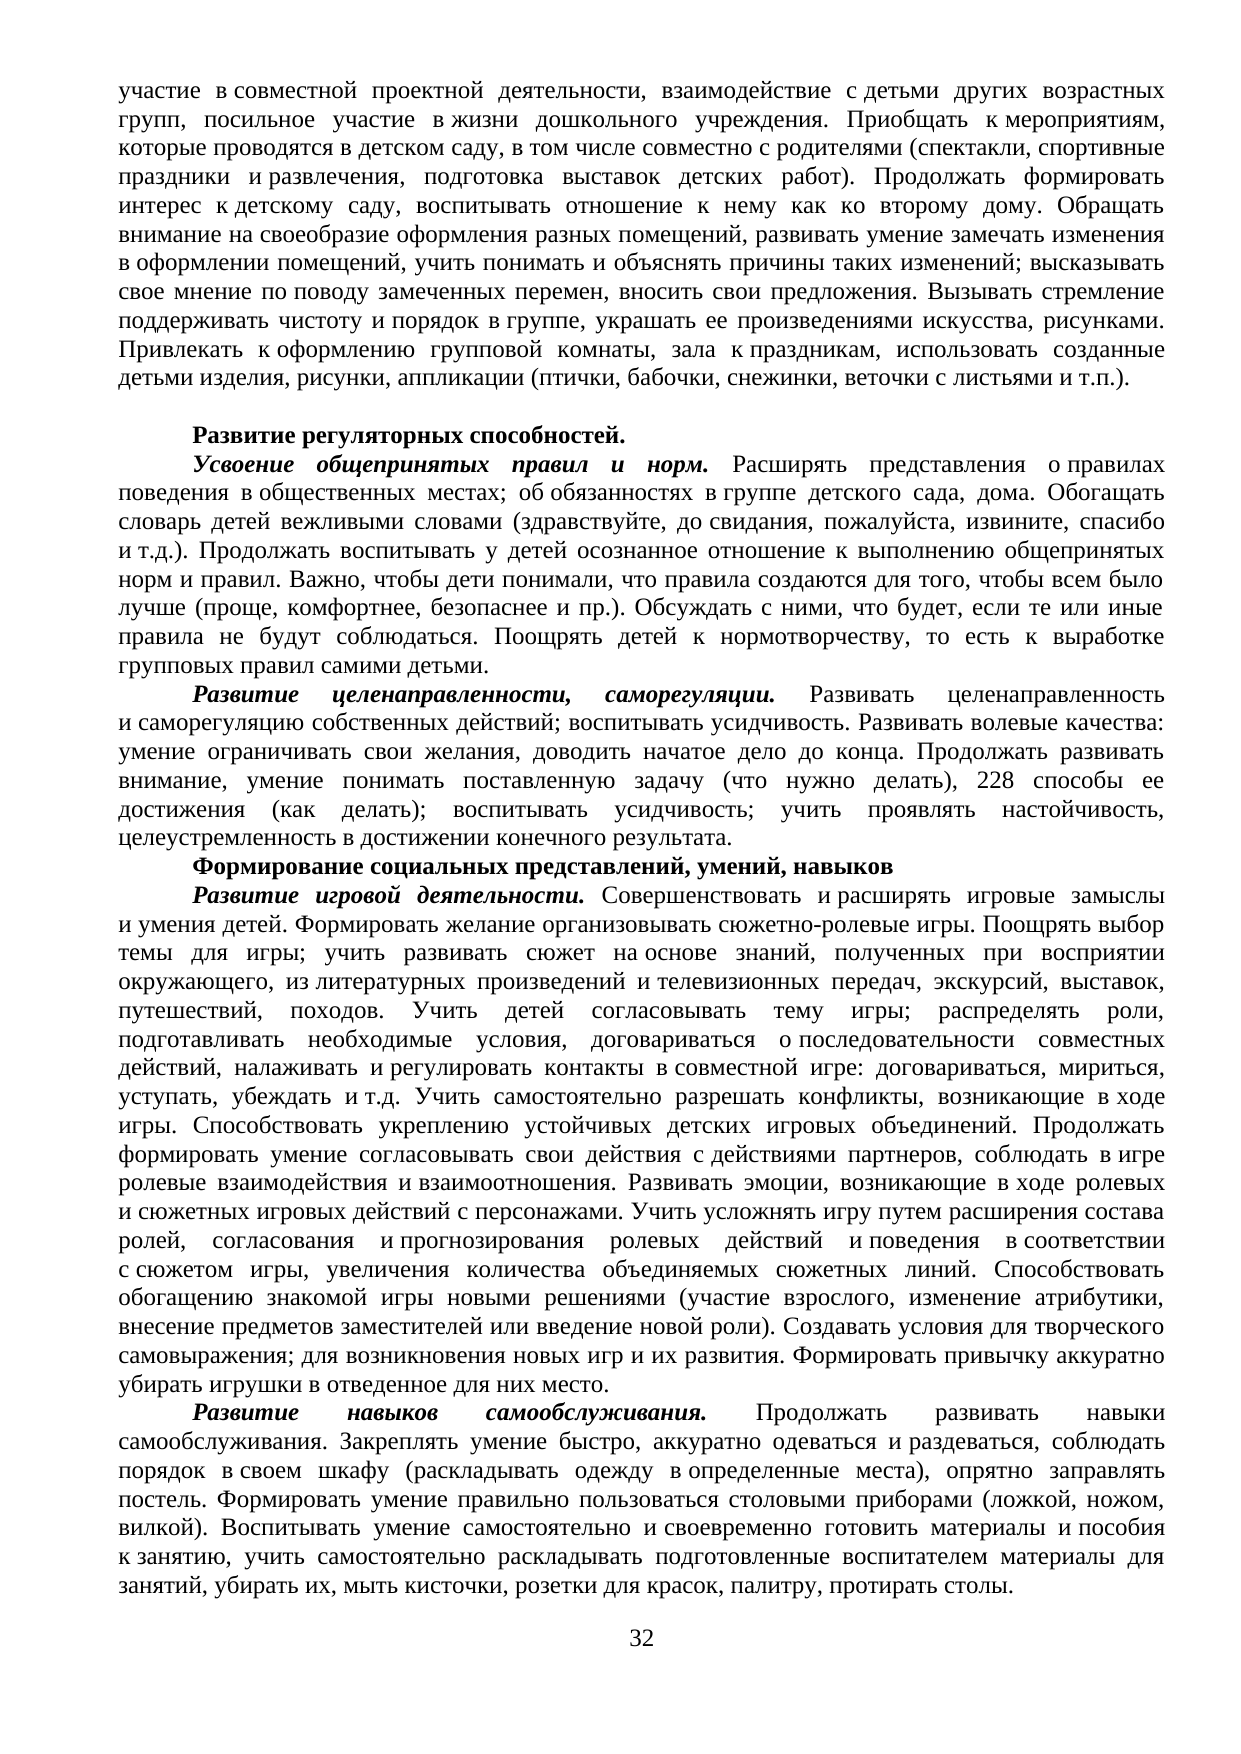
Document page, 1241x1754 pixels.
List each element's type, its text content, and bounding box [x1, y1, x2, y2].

text Формирование социальных представлений, умений, навыков [118, 851, 1165, 880]
text Развитие навыков самообслуживания. Продолжать развивать навыки самообслуживания. Закреплять умение быстро, аккуратно одеваться и раздеваться, соблюдать порядок в своем шкафу (раскладывать одежду в определенные места), опрятно заправлять постель. Формировать умение правильно пользоваться столовыми приборами (ложкой, ножом, вилкой). Воспитывать умение самостоятельно и своевременно готовить материалы и пособия к занятию, учить самостоятельно раскладывать подготовленные воспитателем материалы для занятий, убирать их, мыть кисточки, розетки для красок, палитру, протирать столы. [118, 1397, 1165, 1599]
text Развитие игровой деятельности. Совершенствовать и расширять игровые замыслы и умения детей. Формировать желание организовывать сюжетно-ролевые игры. Поощрять выбор темы для игры; учить развивать сюжет на основе знаний, полученных при восприятии окружающего, из литературных произведений и телевизионных передач, экскурсий, выставок, путешествий, походов. Учить детей согласовывать тему игры; распределять роли, подготавливать необходимые условия, договариваться о последовательности совместных действий, налаживать и регулировать контакты в совместной игре: договариваться, мириться, уступать, убеждать и т.д. Учить самостоятельно разрешать конфликты, возникающие в ходе игры. Способствовать укреплению устойчивых детских игровых объединений. Продолжать формировать умение согласовывать свои действия с действиями партнеров, соблюдать в игре ролевые взаимодействия и взаимоотношения. Развивать эмоции, возникающие в ходе ролевых и сюжетных игровых действий с персонажами. Учить усложнять игру путем расширения состава ролей, согласования и прогнозирования ролевых действий и поведения в соответствии с сюжетом игры, увеличения количества объединяемых сюжетных линий. Способствовать обогащению знакомой игры новыми решениями (участие взрослого, изменение атрибутики, внесение предметов заместителей или введение новой роли). Создавать условия для творческого самовыражения; для возникновения новых игр и их развития. Формировать привычку аккуратно убирать игрушки в отведенное для них место. [118, 880, 1165, 1397]
text Развитие целенаправленности, саморегуляции. Развивать целенаправленность и саморегуляцию собственных действий; воспитывать усидчивость. Развивать волевые качества: умение ограничивать свои желания, доводить начатое дело до конца. Продолжать развивать внимание, умение понимать поставленную задачу (что нужно делать), 228 способы ее достижения (как делать); воспитывать усидчивость; учить проявлять настойчивость, целеустремленность в достижении конечного результата. [118, 679, 1165, 851]
text Развитие регуляторных способностей. [118, 420, 1165, 449]
text Усвоение общепринятых правил и норм. Расширять представления о правилах поведения в общественных местах; об обязанностях в группе детского сада, дома. Обогащать словарь детей вежливыми словами (здравствуйте, до свидания, пожалуйста, извините, спасибо и т.д.). Продолжать воспитывать у детей осознанное отношение к выполнению общепринятых норм и правил. Важно, чтобы дети понимали, что правила создаются для того, чтобы всем было лучше (проще, комфортнее, безопаснее и пр.). Обсуждать с ними, что будет, если те или иные правила не будут соблюдаться. Поощрять детей к нормотворчеству, то есть к выработке групповых правил самими детьми. [118, 449, 1165, 679]
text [118, 75, 1165, 391]
